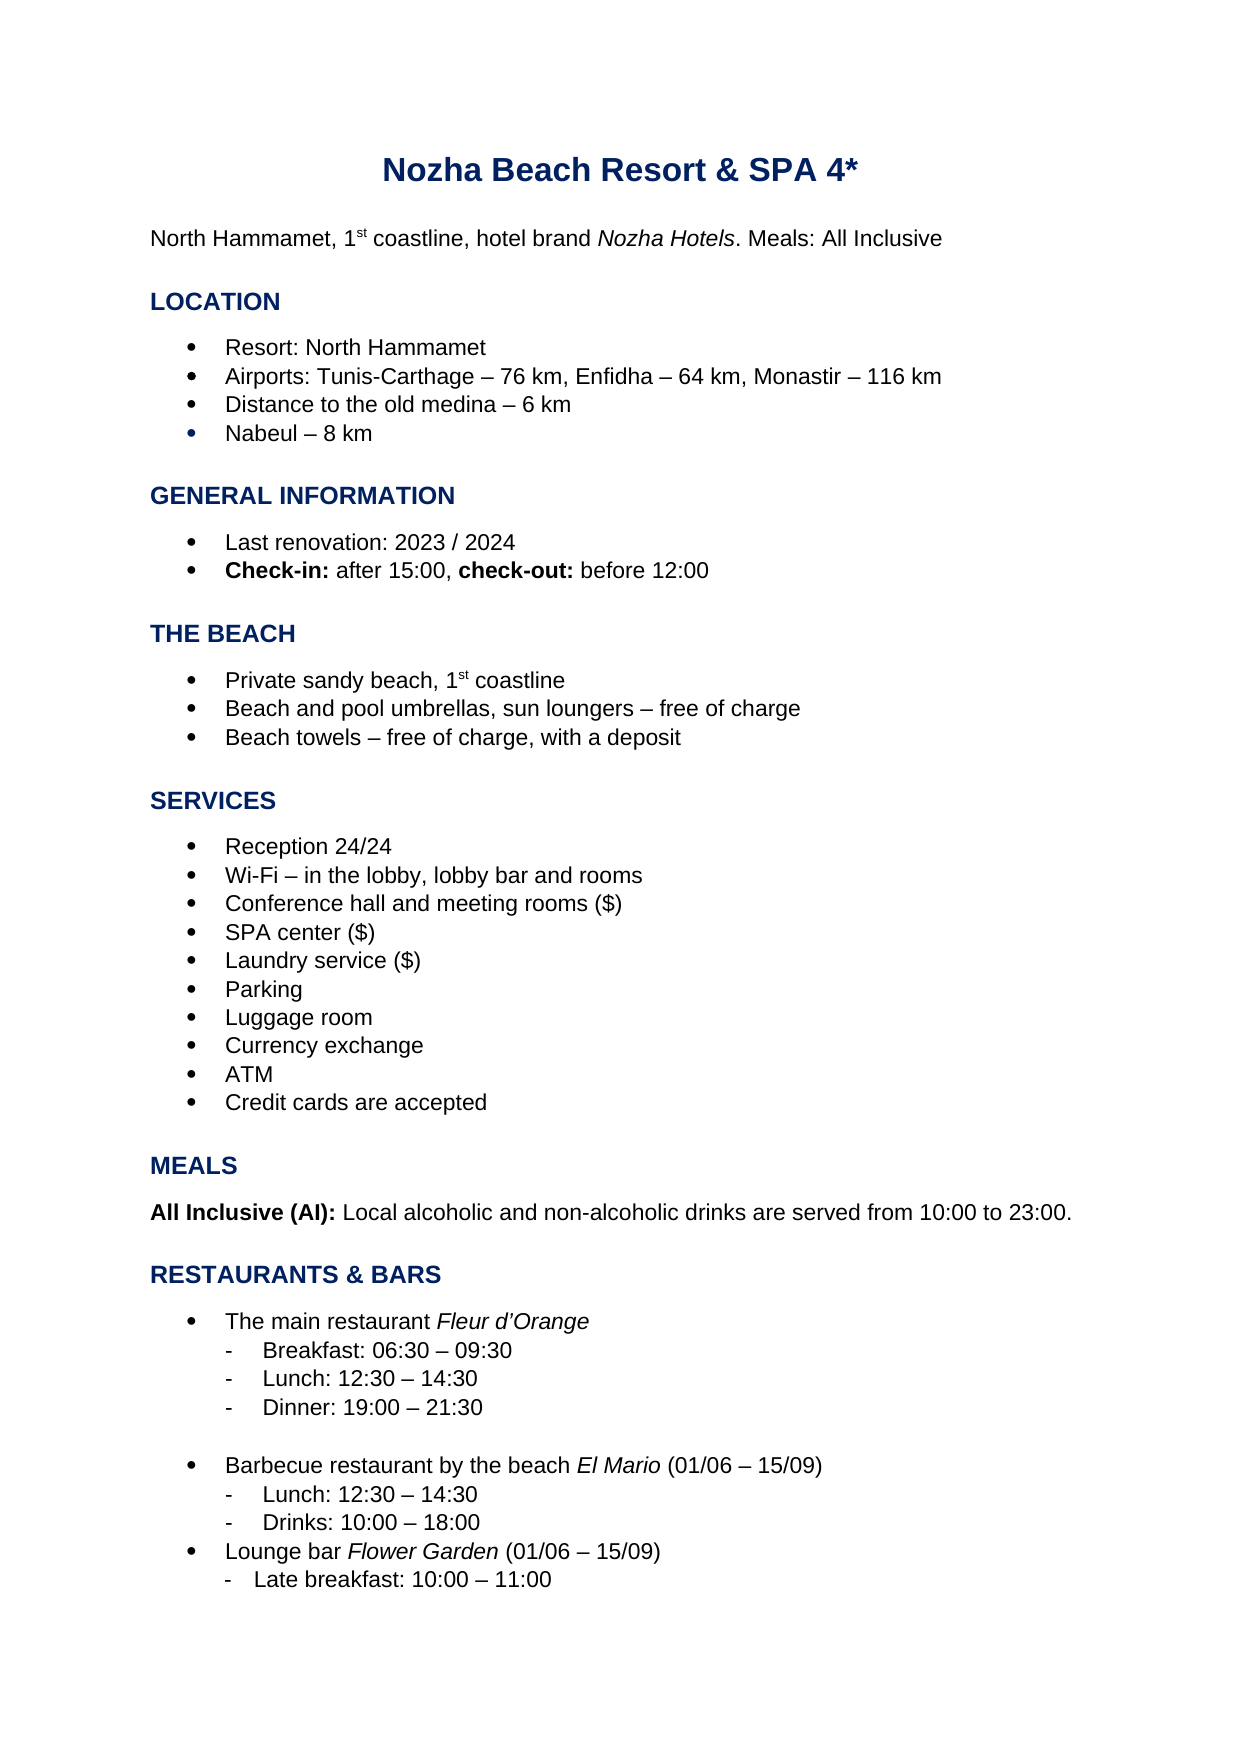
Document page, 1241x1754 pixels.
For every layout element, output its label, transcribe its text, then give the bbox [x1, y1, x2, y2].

text RESTAURANTS & BARS [150, 1261, 1090, 1289]
list Beach towels – free of charge, with a deposit [187, 724, 1090, 750]
text All Inclusive (AI): Local alcoholic and non-alcoholic drinks are served from 10:00 to 23:00. [150, 1199, 1090, 1225]
list Barbecue restaurant by the beach El Mario (01/06 – 15/09) [187, 1452, 1090, 1479]
list Drinks: 10:00 – 18:00 [225, 1509, 1090, 1536]
text GENERAL INFORMATION [150, 481, 1090, 510]
list Lunch: 12:30 – 14:30 [225, 1365, 1090, 1391]
list Lunch: 12:30 – 14:30 [225, 1481, 1090, 1507]
list Luggage room [187, 1004, 1090, 1030]
list Dinner: 19:00 – 21:30 [225, 1393, 1090, 1450]
list Reception 24/24 [187, 833, 1090, 860]
list Check-in: after 15:00, check-out: before 12:00 [187, 557, 1090, 584]
text SERVICES [150, 786, 1090, 814]
list Private sandy beach, 1st coastline [187, 667, 1090, 693]
text Nozha Beach Resort & SPA 4* [150, 150, 1090, 188]
list Parking [187, 976, 1090, 1002]
list Resort: North Hammamet [187, 334, 1090, 361]
list Late breakfast: 10:00 – 11:00 [224, 1566, 1090, 1592]
list Conference hall and meeting rooms ($) [187, 890, 1090, 917]
list SPA center ($) [187, 919, 1090, 945]
text MEALS [150, 1151, 1090, 1180]
list Laundry service ($) [187, 947, 1090, 973]
text North Hammamet, 1st coastline, hotel brand Nozha Hotels. Meals: All Inclusive [150, 225, 1090, 251]
list Lounge bar Flower Garden (01/06 – 15/09) [187, 1538, 1090, 1564]
list Last renovation: 2023 / 2024 [187, 529, 1090, 555]
list Airports: Tunis-Carthage – 76 km, Enfidha – 64 km, Monastir – 116 km [187, 363, 1090, 389]
list Breakfast: 06:30 – 09:30 [225, 1337, 1090, 1363]
list Credit cards are accepted [187, 1089, 1090, 1116]
list Distance to the old medina – 6 km [187, 391, 1090, 417]
list Currency exchange [187, 1032, 1090, 1059]
text LOCATION [150, 287, 1090, 315]
list ATM [187, 1061, 1090, 1087]
list Nabeul – 8 km [187, 419, 1090, 446]
list The main restaurant Fleur d’Orange [187, 1308, 1090, 1334]
list Beach and pool umbrellas, sun loungers – free of charge [187, 695, 1090, 722]
text THE BEACH [150, 619, 1090, 648]
list Wi-Fi – in the lobby, lobby bar and rooms [187, 862, 1090, 888]
